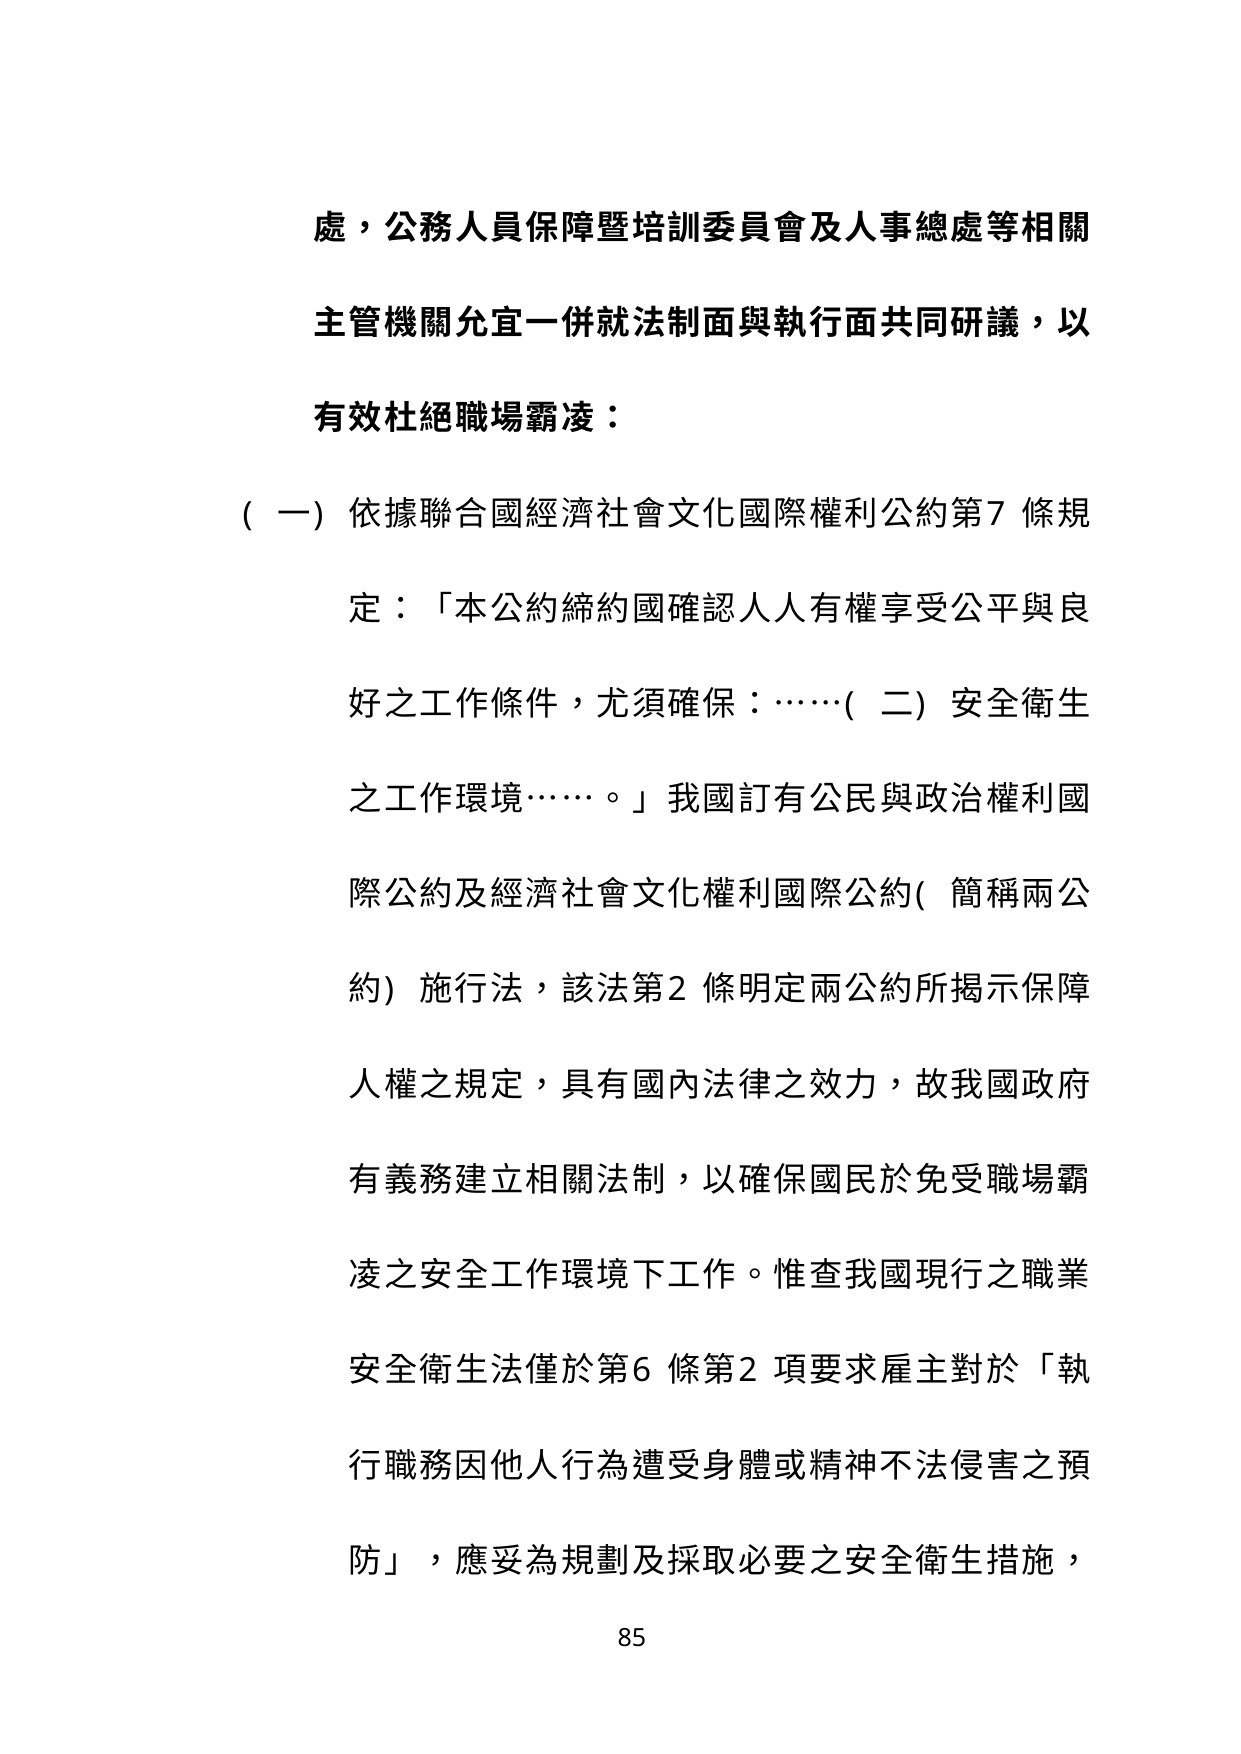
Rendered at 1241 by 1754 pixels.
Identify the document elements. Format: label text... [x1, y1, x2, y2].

subtitle 本件北分署內之職場霸凌事件，亦反映出現行公務機關內部霸凌事件之通報及查處機制尚有未臻健全之處，公務人員保障暨培訓委員會及人事總處等相關主管機關允宜一併就法制面與執行面共同研議，以有效杜絕職場霸凌： [207, 177, 1092, 463]
